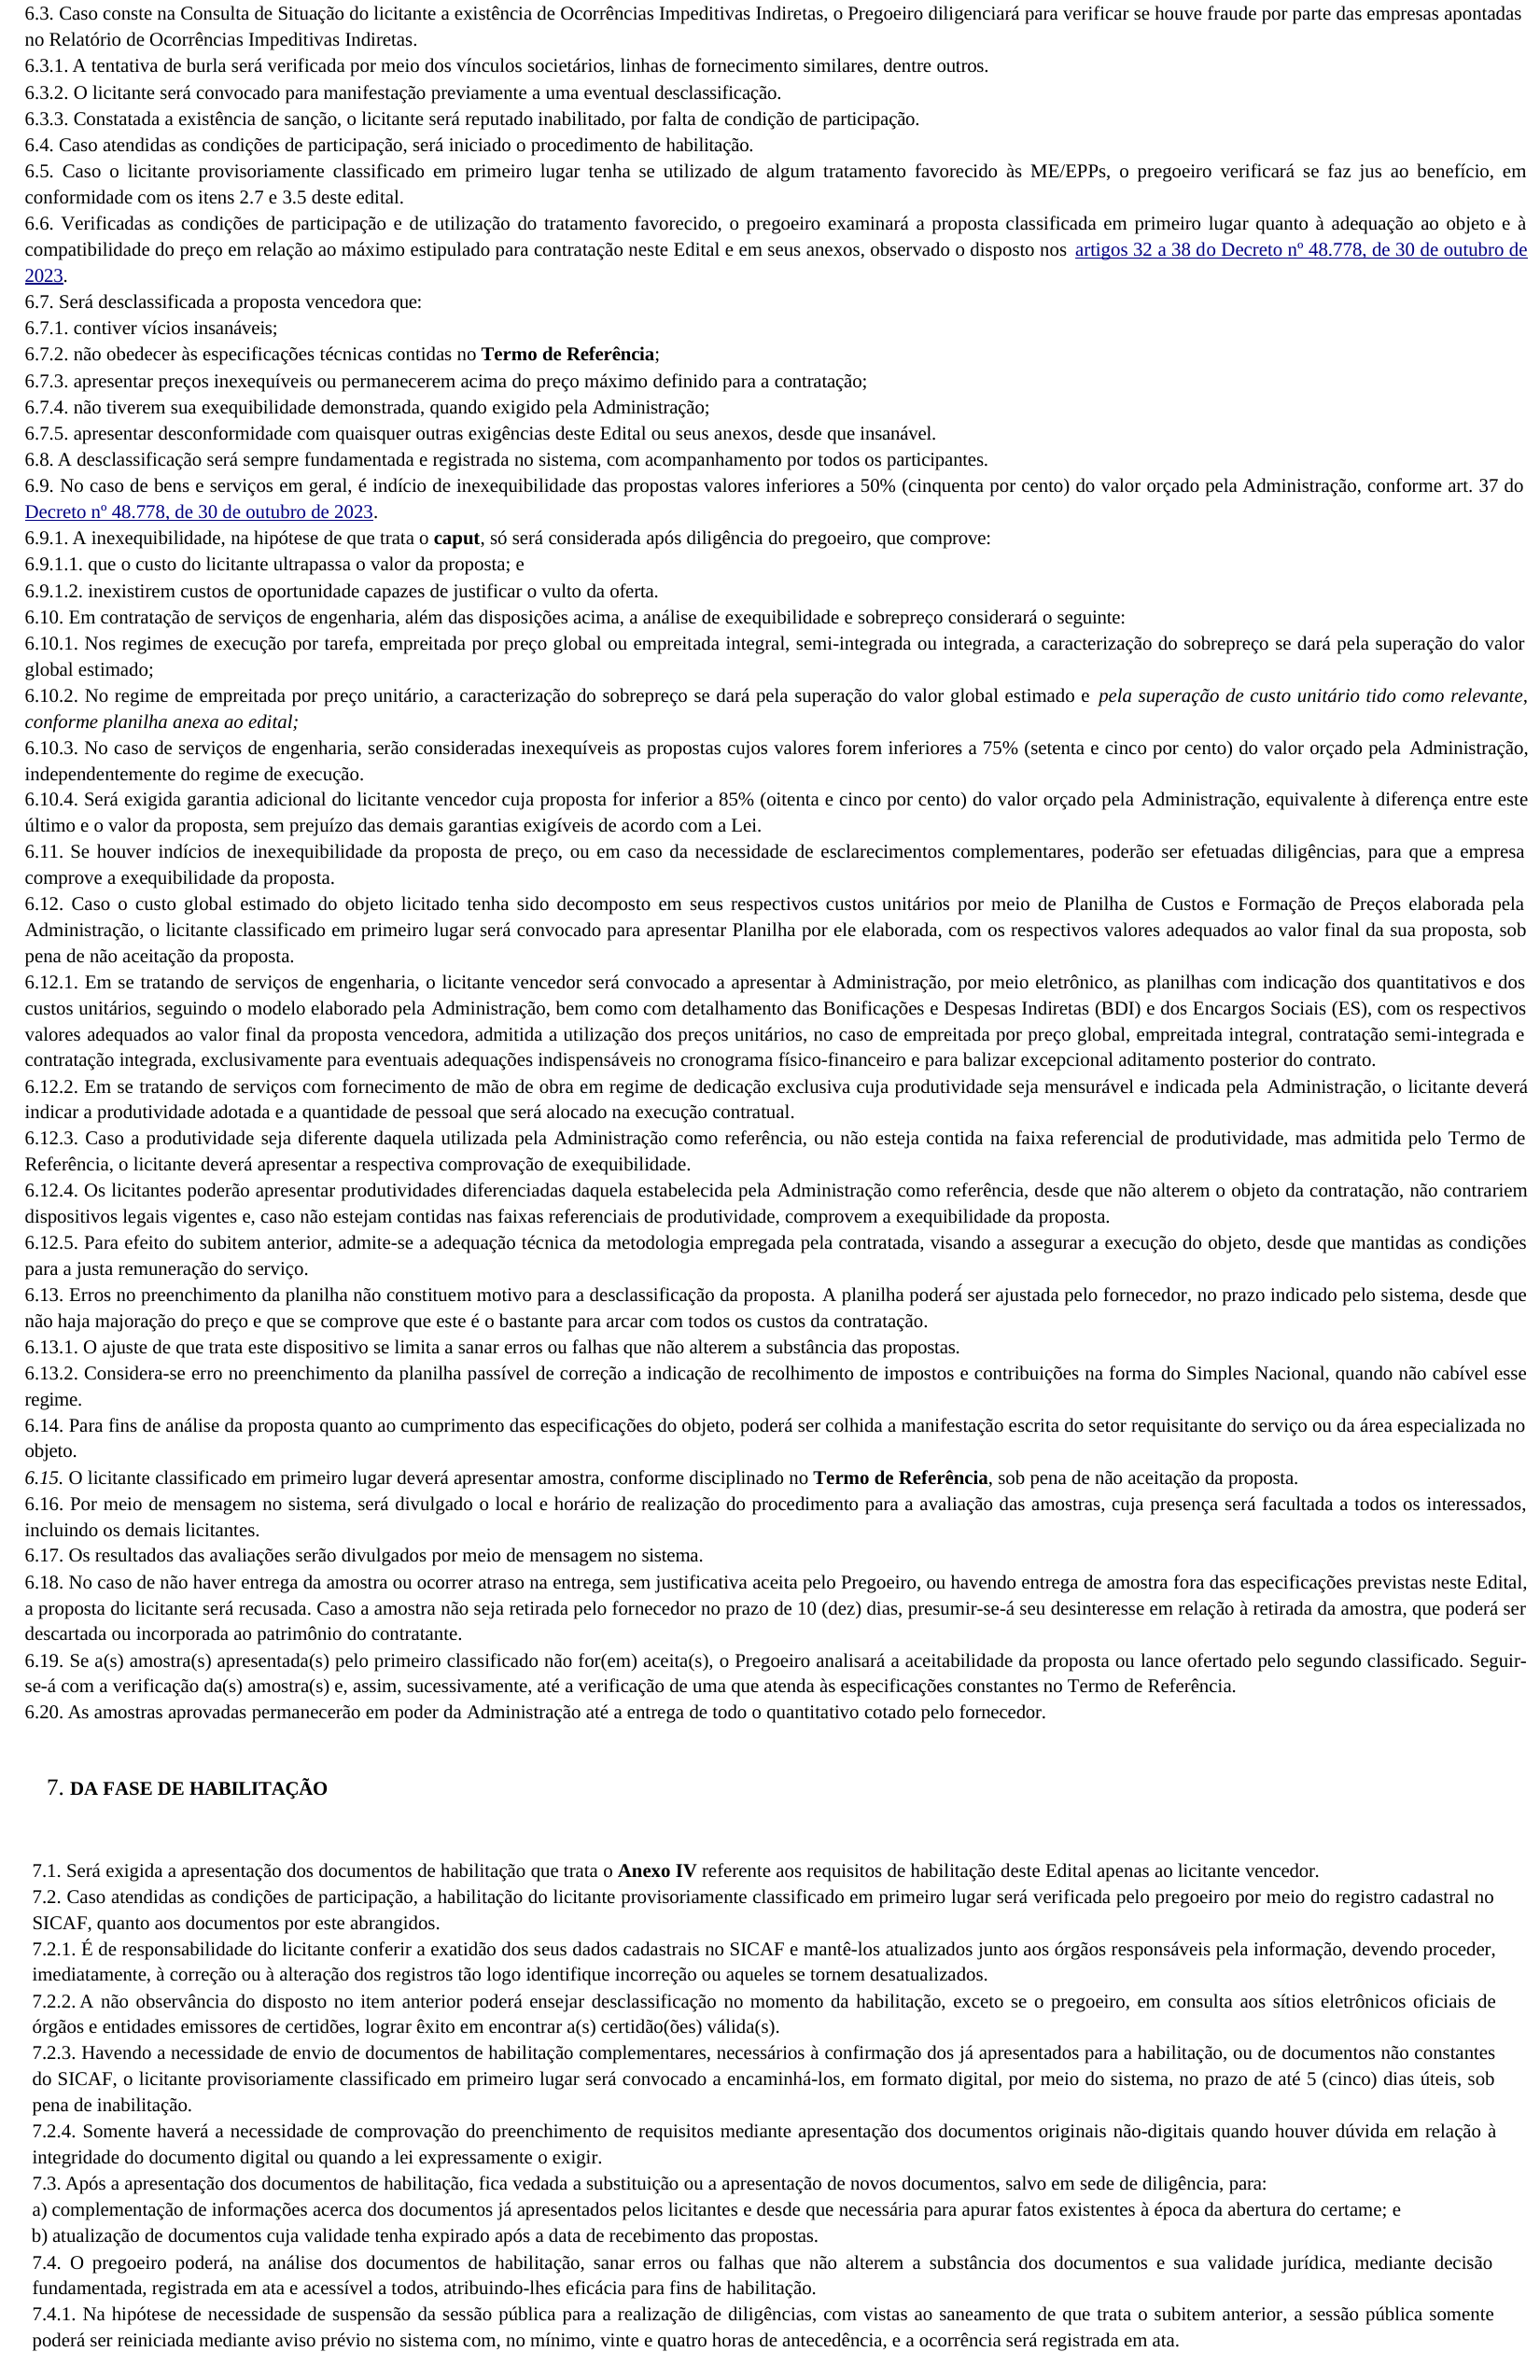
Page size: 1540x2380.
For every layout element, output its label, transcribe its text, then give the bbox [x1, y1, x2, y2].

list Na hipótese de necessidade de suspensão da sessão pública para a realização de diligências, com vistas ao saneamento de que trata o subitem anterior, a sessão pública somente poderá ser reiniciada mediante aviso prévio no sistema com, no mínimo, vinte e quatro horas de antecedência, e a ocorrência será registrada em ata. [32, 2303, 1498, 2351]
list contiver vícios insanáveis; [24, 316, 1540, 339]
list Após a apresentação dos documentos de habilitação, fica vedada a substituição ou a apresentação de novos documentos, salvo em sede de diligência, para: [32, 2172, 1540, 2194]
list Os licitantes poderão apresentar produtividades diferenciadas daquela estabelecida pela Administração como referência, desde que não alterem o objeto da contratação, não contrariem dispositivos legais vigentes e, caso não estejam contidas nas faixas referenciais de produtividade, comprovem a exequibilidade da proposta. [24, 1179, 1529, 1227]
list Em se tratando de serviços com fornecimento de mão de obra em regime de dedicação exclusiva cuja produtividade seja mensurável e indicada pela Administração, o licitante deverá indicar a produtividade adotada e a quantidade de pessoal que será alocado na execução contratual. [24, 1074, 1529, 1123]
list apresentar preços inexequíveis ou permanecerem acima do preço máximo definido para a contratação; [24, 369, 1540, 391]
list Será exigida a apresentação dos documentos de habilitação que trata o Anexo IV referente aos requisitos de habilitação deste Edital apenas ao licitante vencedor. [32, 1859, 1540, 1882]
list Se a(s) amostra(s) apresentada(s) pelo primeiro classificado não for(em) aceita(s), o Pregoeiro analisará a aceitabilidade da proposta ou lance ofertado pelo segundo classificado. Seguir- se-á com a verificação da(s) amostra(s) e, assim, sucessivamente, até a verificação de uma que atenda às especificações constantes no Termo de Referência. [24, 1648, 1529, 1697]
list A desclassificação será sempre fundamentada e registrada no sistema, com acompanhamento por todos os participantes. [24, 448, 1540, 470]
list No caso de serviços de engenharia, serão consideradas inexequíveis as propostas cujos valores forem inferiores a 75% (setenta e cinco por cento) do valor orçado pela Administração, independentemente do regime de execução. [24, 736, 1529, 785]
list Se houver indícios de inexequibilidade da proposta de preço, ou em caso da necessidade de esclarecimentos complementares, poderão ser efetuadas diligências, para que a empresa comprove a exequibilidade da proposta. [24, 840, 1529, 889]
list Será exigida garantia adicional do licitante vencedor cuja proposta for inferior a 85% (oitenta e cinco por cento) do valor orçado pela Administração, equivalente à diferença entre este último e o valor da proposta, sem prejuízo das demais garantias exigíveis de acordo com a Lei. [24, 788, 1529, 836]
list Caso atendidas as condições de participação, a habilitação do licitante provisoriamente classificado em primeiro lugar será verificada pelo pregoeiro por meio do registro cadastral no SICAF, quanto aos documentos por este abrangidos. [32, 1885, 1498, 1934]
list Para efeito do subitem anterior, admite-se a adequação técnica da metodologia empregada pela contratada, visando a assegurar a execução do objeto, desde que mantidas as condições para a justa remuneração do serviço. [24, 1231, 1529, 1280]
list Em se tratando de serviços de engenharia, o licitante vencedor será convocado a apresentar à Administração, por meio eletrônico, as planilhas com indicação dos quantitativos e dos custos unitários, seguindo o modelo elaborado pela Administração, bem como com detalhamento das Bonificações e Despesas Indiretas (BDI) e dos Encargos Sociais (ES), com os respectivos valores adequados ao valor final da proposta vencedora, admitida a utilização dos preços unitários, no caso de empreitada por preço global, empreitada integral, contratação semi-integrada e contratação integrada, exclusivamente para eventuais adequações indispensáveis no cronograma físico-financeiro e para balizar excepcional aditamento posterior do contrato. [24, 971, 1529, 1071]
list Em contratação de serviços de engenharia, além das disposições acima, a análise de exequibilidade e sobrepreço considerará o seguinte: [24, 606, 1540, 628]
list Considera-se erro no preenchimento da planilha passível de correção a indicação de recolhimento de impostos e contribuições na forma do Simples Nacional, quando não cabível esse regime. [24, 1362, 1529, 1410]
list apresentar desconformidade com quaisquer outras exigências deste Edital ou seus anexos, desde que insanável. [24, 422, 1540, 444]
list que o custo do licitante ultrapassa o valor da proposta; e [24, 553, 1540, 575]
list Constatada a existência de sanção, o licitante será reputado inabilitado, por falta de condição de participação. [24, 107, 1540, 130]
list No regime de empreitada por preço unitário, a caracterização do sobrepreço se dará pela superação do valor global estimado e pela superação de custo unitário tido como relevante, conforme planilha anexa ao edital; [24, 684, 1529, 733]
list O ajuste de que trata este dispositivo se limita a sanar erros ou falhas que não alterem a substância das propostas. [24, 1336, 1540, 1357]
list Para fins de análise da proposta quanto ao cumprimento das especificações do objeto, poderá ser colhida a manifestação escrita do setor requisitante do serviço ou da área especializada no objeto. [24, 1413, 1529, 1462]
list No caso de não haver entrega da amostra ou ocorrer atraso na entrega, sem justificativa aceita pelo Pregoeiro, ou havendo entrega de amostra fora das especificações previstas neste Edital, a proposta do licitante será recusada. Caso a amostra não seja retirada pelo fornecedor no prazo de 10 (dez) dias, presumir-se-á seu desinteresse em relação à retirada da amostra, que poderá ser descartada ou incorporada ao patrimônio do contratante. [24, 1571, 1529, 1645]
list complementação de informações acerca dos documentos já apresentados pelos licitantes e desde que necessária para apurar fatos existentes à época da abertura do certame; e [32, 2198, 1540, 2220]
list Somente haverá a necessidade de comprovação do preenchimento de requisitos mediante apresentação dos documentos originais não-digitais quando houver dúvida em relação à integridade do documento digital ou quando a lei expressamente o exigir. [32, 2120, 1500, 2168]
list As amostras aprovadas permanecerão em poder da Administração até a entrega de todo o quantitativo cotado pelo fornecedor. [24, 1701, 1540, 1723]
list Caso o custo global estimado do objeto licitado tenha sido decomposto em seus respectivos custos unitários por meio de Planilha de Custos e Formação de Preços elaborada pela Administração, o licitante classificado em primeiro lugar será convocado para apresentar Planilha por ele elaborada, com os respectivos valores adequados ao valor final da sua proposta, sob pena de não aceitação da proposta. [24, 892, 1529, 967]
list Havendo a necessidade de envio de documentos de habilitação complementares, necessários à confirmação dos já apresentados para a habilitação, ou de documentos não constantes do SICAF, o licitante provisoriamente classificado em primeiro lugar será convocado a encaminhá-los, em formato digital, por meio do sistema, no prazo de até 5 (cinco) dias úteis, sob pena de inabilitação. [32, 2041, 1498, 2116]
list Será desclassificada a proposta vencedora que: [24, 290, 1540, 313]
list Nos regimes de execução por tarefa, empreitada por preço global ou empreitada integral, semi-integrada ou integrada, a caracterização do sobrepreço se dará pela superação do valor global estimado; [24, 632, 1529, 680]
list Caso o licitante provisoriamente classificado em primeiro lugar tenha se utilizado de algum tratamento favorecido às ME/EPPs, o pregoeiro verificará se faz jus ao benefício, em conformidade com os itens 2.7 e 3.5 deste edital. [24, 160, 1529, 208]
list A tentativa de burla será verificada por meio dos vínculos societários, linhas de fornecimento similares, dentre outros. [24, 54, 1540, 77]
list O pregoeiro poderá, na análise dos documentos de habilitação, sanar erros ou falhas que não alterem a substância dos documentos e sua validade jurídica, mediante decisão fundamentada, registrada em ata e acessível a todos, atribuindo-lhes eficácia para fins de habilitação. [32, 2250, 1498, 2299]
list Caso conste na Consulta de Situação do licitante a existência de Ocorrências Impeditivas Indiretas, o Pregoeiro diligenciará para verificar se houve fraude por parte das empresas apontadas no Relatório de Ocorrências Impeditivas Indiretas. [24, 2, 1529, 50]
list A inexequibilidade, na hipótese de que trata o caput, só será considerada após diligência do pregoeiro, que comprove: [24, 526, 1540, 549]
list Caso atendidas as condições de participação, será iniciado o procedimento de habilitação. [24, 133, 1540, 156]
list Verificadas as condições de participação e de utilização do tratamento favorecido, o pregoeiro examinará a proposta classificada em primeiro lugar quanto à adequação ao objeto e à compatibilidade do preço em relação ao máximo estipulado para contratação neste Edital e em seus anexos, observado o disposto nos artigos 32 a 38 do Decreto nº 48.778, de 30 de outubro de 2023. [24, 212, 1529, 287]
list atualização de documentos cuja validade tenha expirado após a data de recebimento das propostas. [32, 2224, 1540, 2247]
list No caso de bens e serviços em geral, é indício de inexequibilidade das propostas valores inferiores a 50% (cinquenta por cento) do valor orçado pela Administração, conforme art. 37 do Decreto nº 48.778, de 30 de outubro de 2023. [24, 474, 1529, 523]
list Os resultados das avaliações serão divulgados por meio de mensagem no sistema. [24, 1544, 1540, 1566]
list Caso a produtividade seja diferente daquela utilizada pela Administração como referência, ou não esteja contida na faixa referencial de produtividade, mas admitida pelo Termo de Referência, o licitante deverá apresentar a respectiva comprovação de exequibilidade. [24, 1127, 1529, 1175]
list É de responsabilidade do licitante conferir a exatidão dos seus dados cadastrais no SICAF e mantê-los atualizados junto aos órgãos responsáveis pela informação, devendo proceder, imediatamente, à correção ou à alteração dos registros tão logo identifique incorreção ou aqueles se tornem desatualizados. [32, 1938, 1498, 1985]
list inexistirem custos de oportunidade capazes de justificar o vulto da oferta. [24, 580, 1540, 602]
list A não observância do disposto no item anterior poderá ensejar desclassificação no momento da habilitação, exceto se o pregoeiro, em consulta aos sítios eletrônicos oficiais de órgãos e entidades emissores de certidões, lograr êxito em encontrar a(s) certidão(ões) válida(s). [32, 1989, 1498, 2037]
list não tiverem sua exequibilidade demonstrada, quando exigido pela Administração; [24, 396, 1540, 418]
list não obedecer às especificações técnicas contidas no Termo de Referência; [24, 343, 1540, 365]
list Por meio de mensagem no sistema, será divulgado o local e horário de realização do procedimento para a avaliação das amostras, cuja presença será facultada a todos os interessados, incluindo os demais licitantes. [24, 1492, 1529, 1541]
subtitle DA FASE DE HABILITAÇÃO [47, 1773, 1540, 1800]
list O licitante será convocado para manifestação previamente a uma eventual desclassificação. [24, 80, 1540, 104]
list Erros no preenchimento da planilha não constituem motivo para a desclassificação da proposta. A planilha poderá́ ser ajustada pelo fornecedor, no prazo indicado pelo sistema, desde que não haja majoração do preço e que se comprove que este é o bastante para arcar com todos os custos da contratação. [24, 1283, 1529, 1332]
list O licitante classificado em primeiro lugar deverá apresentar amostra, conforme disciplinado no Termo de Referência, sob pena de não aceitação da proposta. [24, 1465, 1540, 1488]
